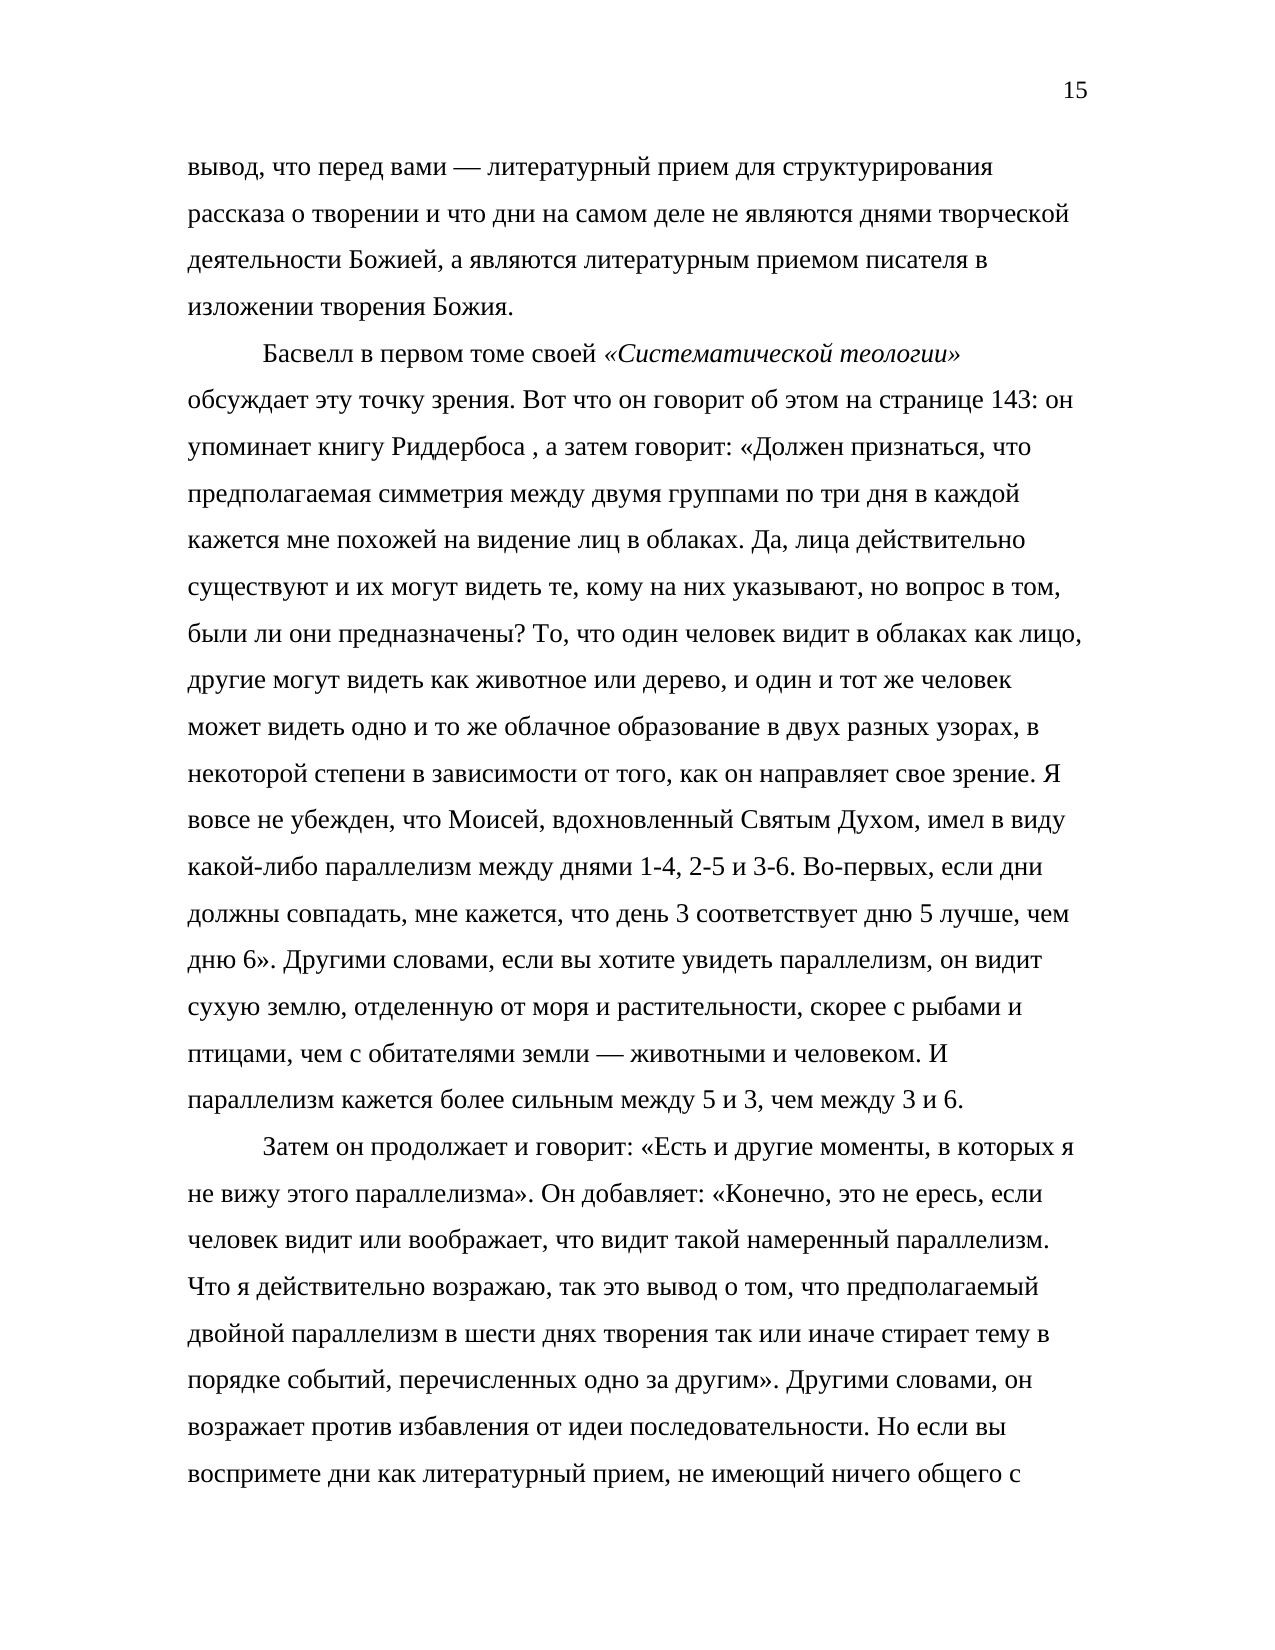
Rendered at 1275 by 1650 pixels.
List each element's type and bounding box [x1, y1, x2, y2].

text [187, 150, 1087, 1488]
